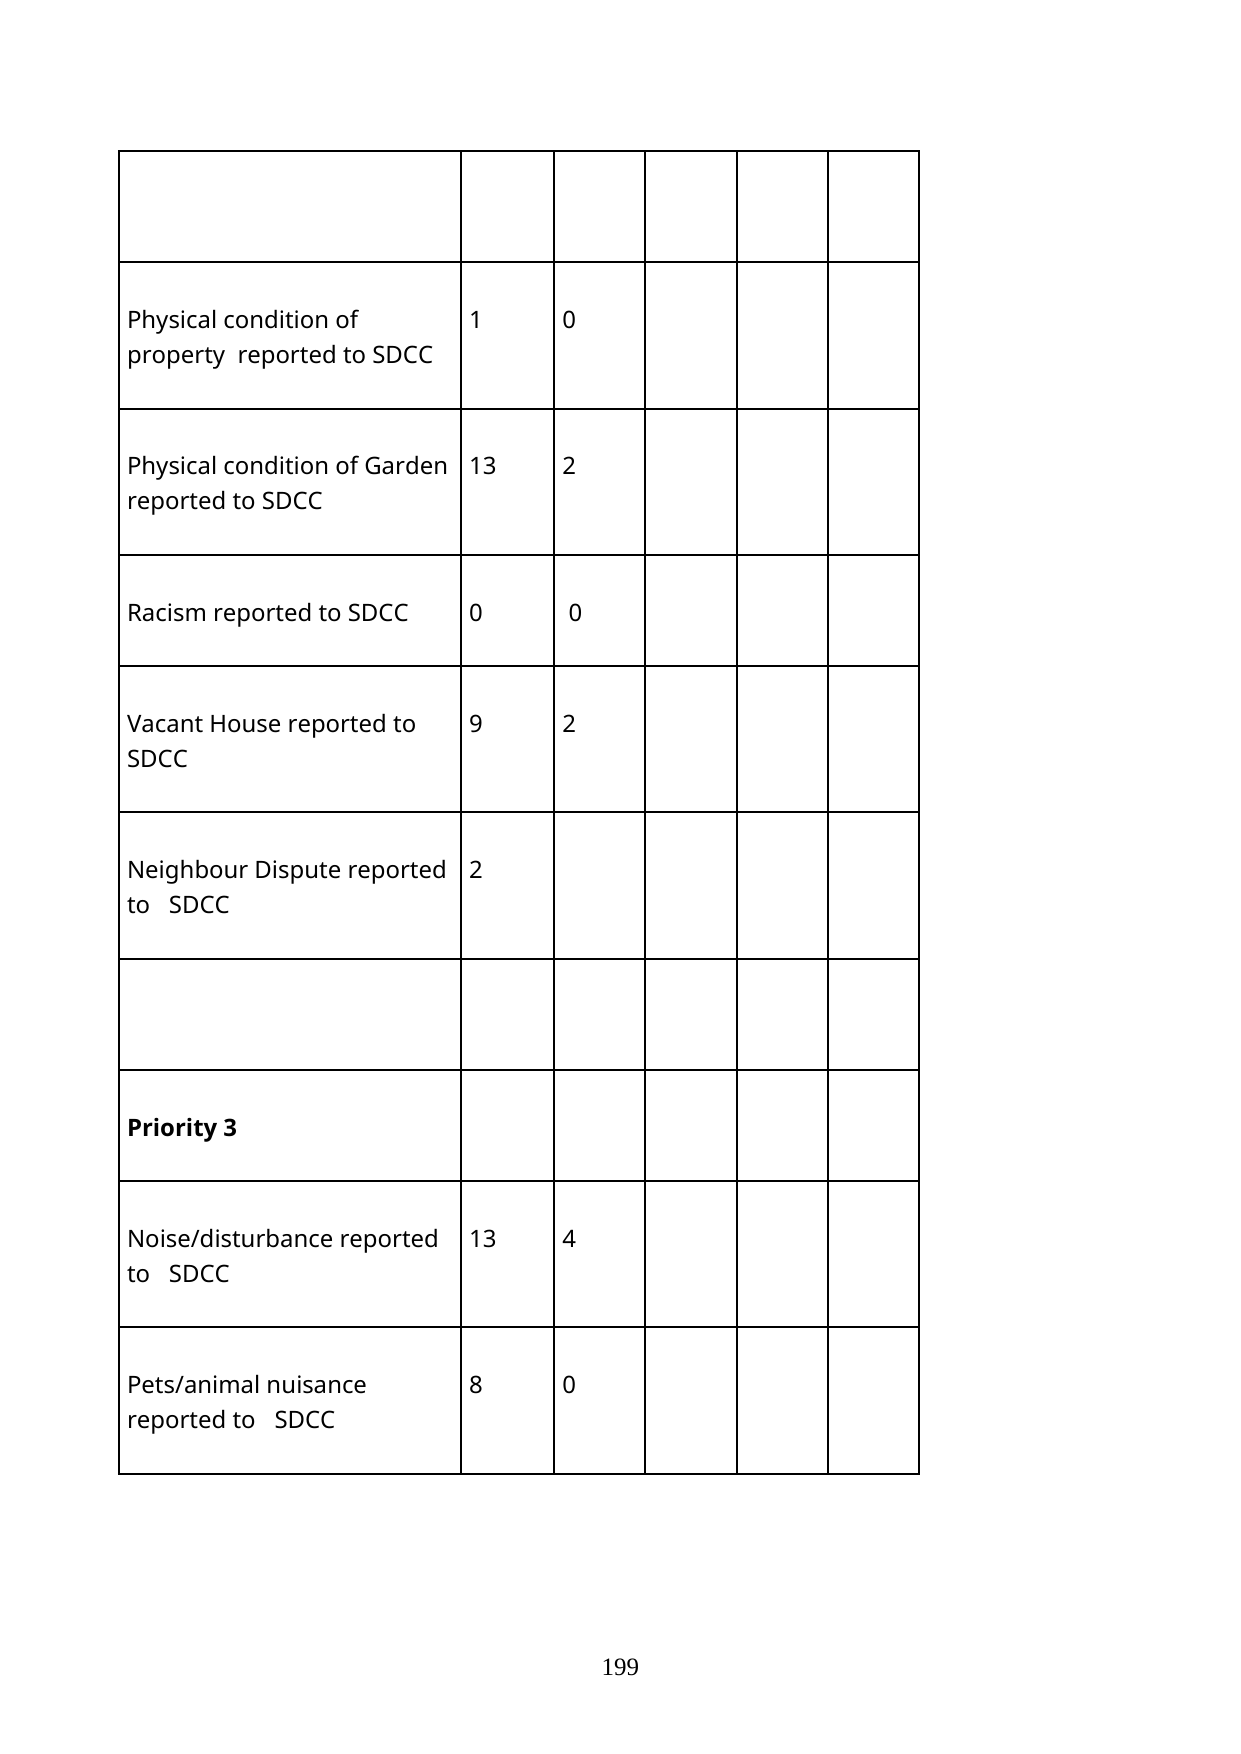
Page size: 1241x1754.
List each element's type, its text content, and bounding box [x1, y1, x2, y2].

table_cell [738, 960, 827, 1069]
table_cell 0 [555, 556, 644, 665]
table_cell Noise/disturbance reported to SDCC [120, 1182, 460, 1326]
table_cell [829, 1328, 918, 1472]
table_cell [738, 813, 827, 957]
table_cell 2 [555, 667, 644, 811]
table_cell [829, 667, 918, 811]
table_cell [646, 263, 736, 407]
table_cell 0 [555, 1328, 644, 1472]
table_cell [646, 1182, 736, 1326]
table_cell [646, 813, 736, 957]
table_cell 17 [462, 152, 553, 261]
table_cell [829, 1182, 918, 1326]
table_cell [738, 556, 827, 665]
table_cell 1 [555, 152, 644, 261]
table_cell [829, 1071, 918, 1180]
table_cell [646, 667, 736, 811]
table_cell 9 [462, 667, 553, 811]
table_cell [646, 556, 736, 665]
table_cell [120, 960, 460, 1069]
table_cell [646, 1071, 736, 1180]
table_cell Physical condition of Garden reported to SDCC [120, 410, 460, 554]
table_cell [738, 1071, 827, 1180]
table_cell [829, 152, 918, 261]
table_cell Priority 3 [120, 1071, 460, 1180]
table_cell [738, 410, 827, 554]
table_cell [738, 1328, 827, 1472]
table_cell [738, 152, 827, 261]
table_cell Pets/animal nuisance reported to SDCC [120, 1328, 460, 1472]
table_cell 13 [462, 410, 553, 554]
table_cell [829, 410, 918, 554]
table_cell [462, 960, 553, 1069]
table_cell 4 [555, 1182, 644, 1326]
table_cell [738, 1182, 827, 1326]
table_cell [738, 667, 827, 811]
table_cell [555, 1071, 644, 1180]
table_cell 0 [462, 556, 553, 665]
table_cell [738, 263, 827, 407]
table_cell [555, 960, 644, 1069]
table_cell Neighbour Dispute reported to SDCC [120, 813, 460, 957]
table_cell 2 [462, 813, 553, 957]
table_cell 2 [555, 410, 644, 554]
table_cell 8 [462, 1328, 553, 1472]
table_cell [646, 152, 736, 261]
table_cell [829, 960, 918, 1069]
table_cell 1 [462, 263, 553, 407]
table_cell Racism reported to SDCC [120, 556, 460, 665]
table_cell 0 [555, 263, 644, 407]
table_cell [829, 263, 918, 407]
table_cell Physical condition of property reported to SDCC [120, 263, 460, 407]
table_cell [462, 1071, 553, 1180]
table_cell [646, 1328, 736, 1472]
table_cell Vacant House reported to SDCC [120, 667, 460, 811]
table_cell [646, 410, 736, 554]
table_cell 13 [462, 1182, 553, 1326]
table_cell [555, 813, 644, 957]
table_cell [829, 556, 918, 665]
table_cell [829, 813, 918, 957]
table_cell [120, 152, 460, 261]
table_cell [646, 960, 736, 1069]
